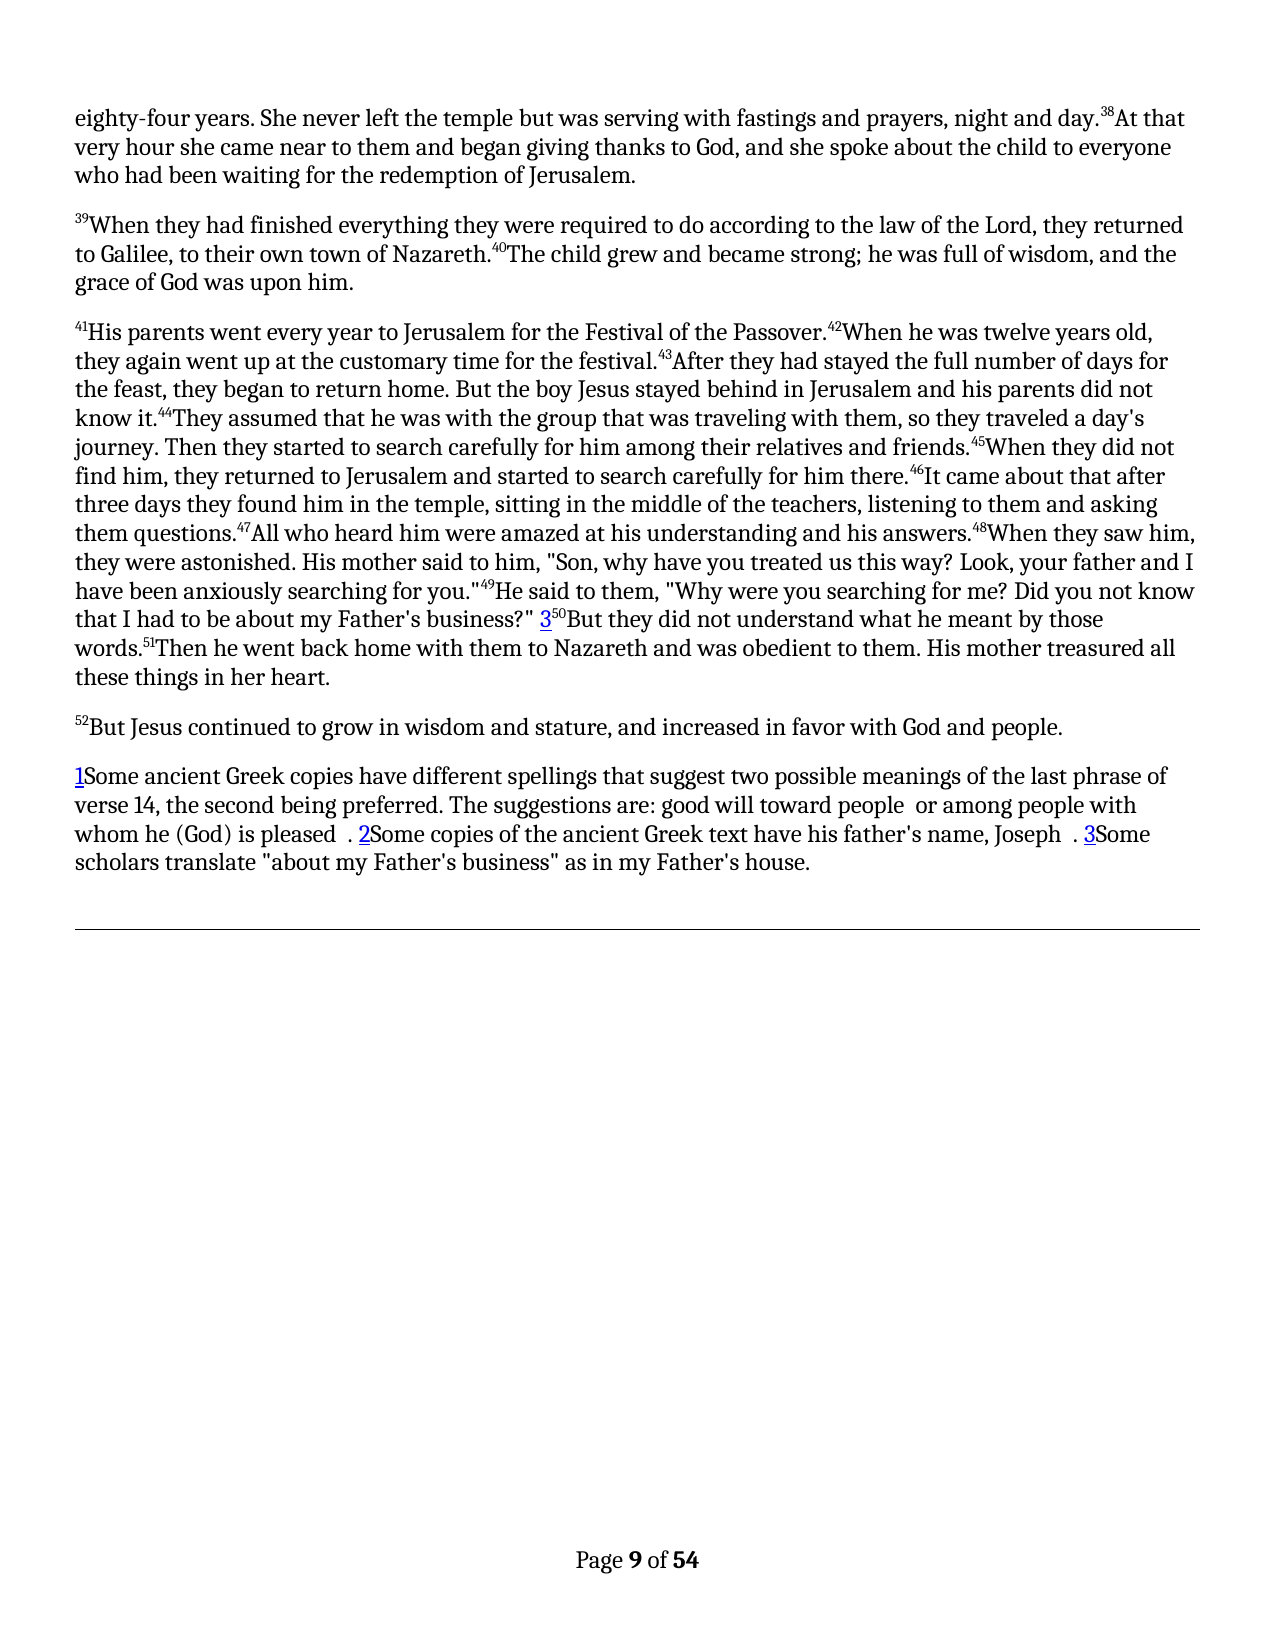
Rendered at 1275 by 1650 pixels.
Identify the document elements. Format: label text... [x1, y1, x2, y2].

text 52But Jesus continued to grow in wisdom and stature, and increased in favor with God and people. [75, 712, 1200, 741]
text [75, 104, 1200, 190]
text 39When they had finished everything they were required to do according to the law of the Lord, they returned to Galilee, to their own town of Nazareth.40The child grew and became strong; he was full of wisdom, and the grace of God was upon him. [75, 211, 1200, 297]
text 41His parents went every year to Jerusalem for the Festival of the Passover.42When he was twelve years old, they again went up at the customary time for the festival.43After they had stayed the full number of days for the feast, they began to return home. But the boy Jesus stayed behind in Jerusalem and his parents did not know it.44They assumed that he was with the group that was traveling with them, so they traveled a day's journey. Then they started to search carefully for him among their relatives and friends.45When they did not find him, they returned to Jerusalem and started to search carefully for him there.46It came about that after three days they found him in the temple, sitting in the middle of the teachers, listening to them and asking them questions.47All who heard him were amazed at his understanding and his answers.48When they saw him, they were astonished. His mother said to him, "Son, why have you treated us this way? Look, your father and I have been anxiously searching for you."49He said to them, "Why were you searching for me? Did you not know that I had to be about my Father's business?" 350But they did not understand what he meant by those words.51Then he went back home with them to Nazareth and was obedient to them. His mother treasured all these things in her heart. [75, 318, 1200, 692]
text 1Some ancient Greek copies have different spellings that suggest two possible meanings of the last phrase of verse 14, the second being preferred. The suggestions are: good will toward people or among people with whom he (God) is pleased . 2Some copies of the ancient Greek text have his father's name, Joseph . 3Some scholars translate "about my Father's business" as in my Father's house. [75, 762, 1200, 877]
